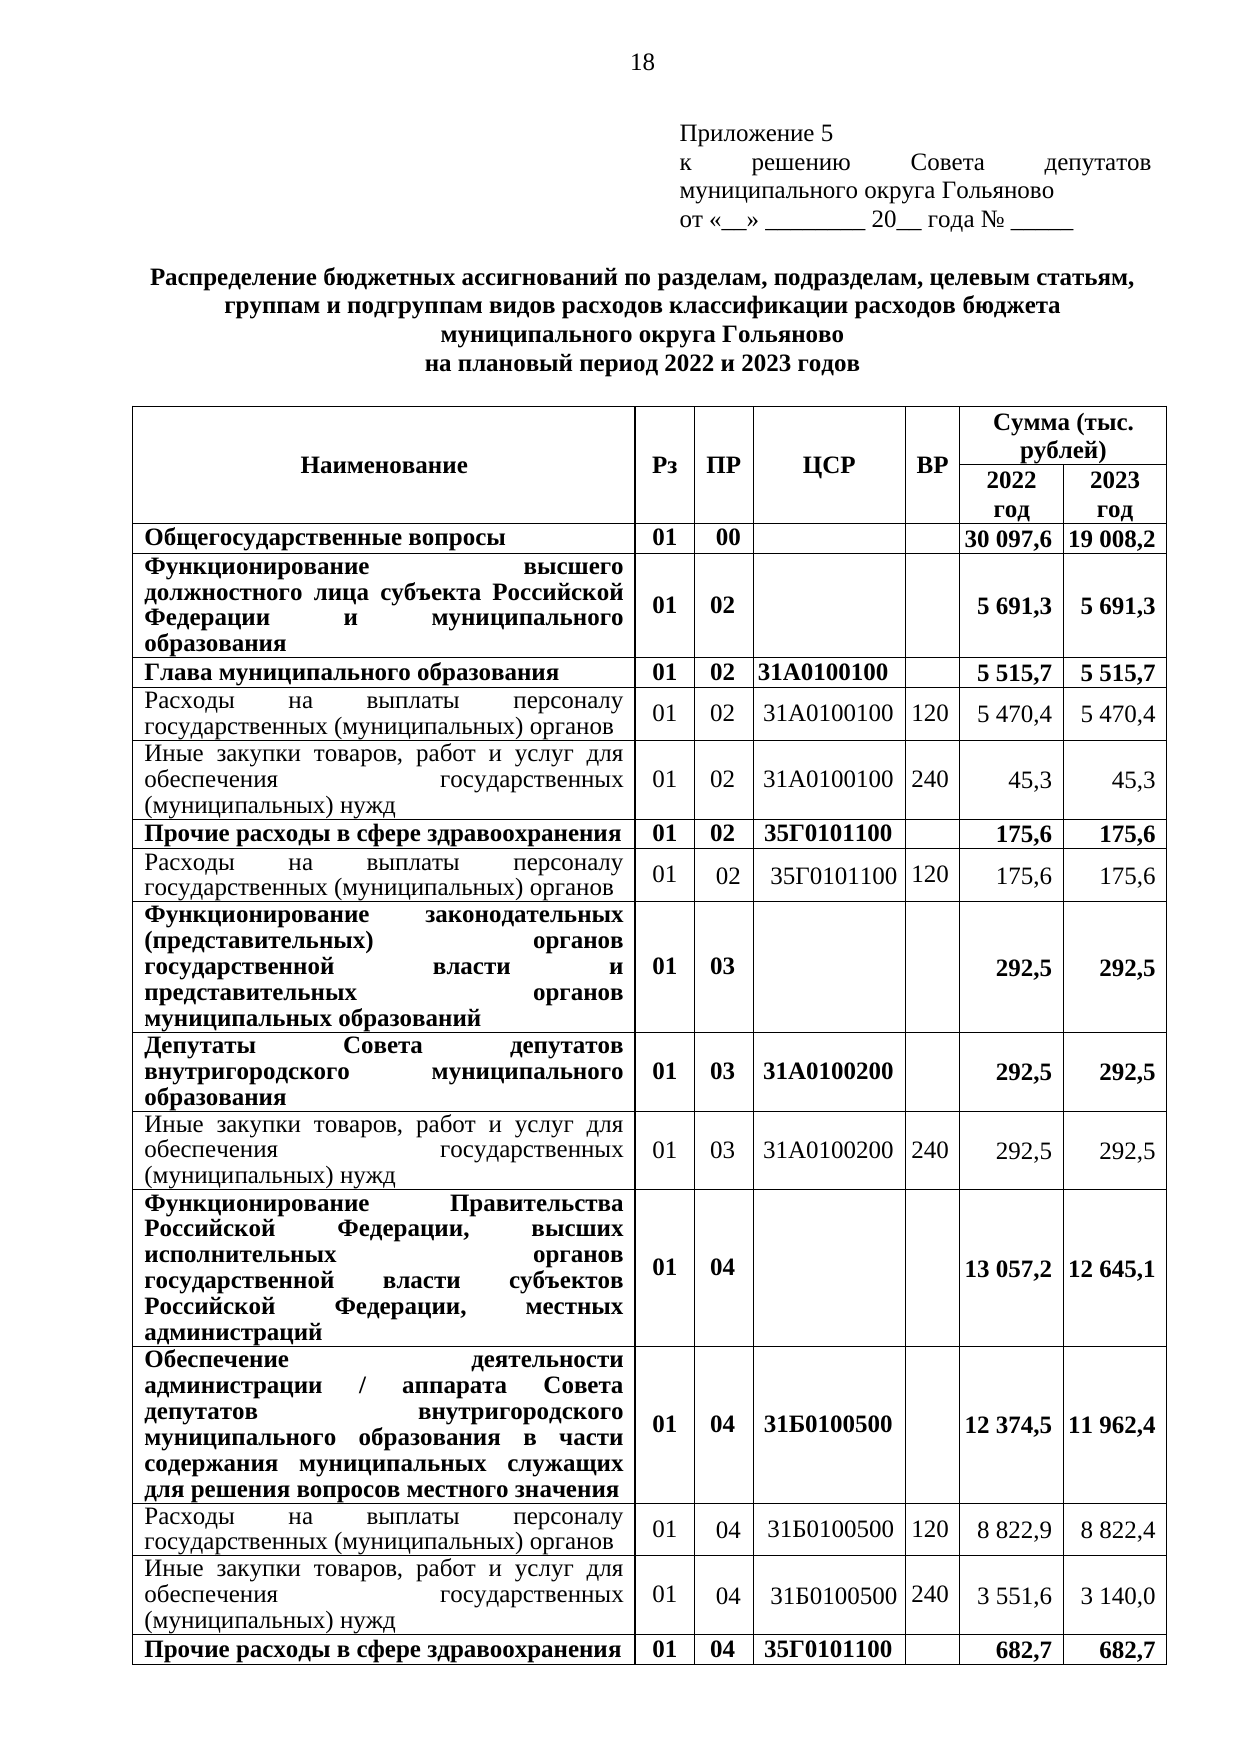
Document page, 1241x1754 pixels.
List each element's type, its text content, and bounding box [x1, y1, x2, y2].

table_cell 8 822,4 [1064, 1504, 1166, 1555]
table_cell 31А0100100 [754, 688, 905, 740]
table_cell 292,5 [1064, 1112, 1166, 1189]
table_header ПР [695, 407, 753, 523]
table_cell 02 [695, 658, 753, 687]
table_cell [906, 820, 959, 848]
table_cell Иные закупки товаров, работ и услуг для обеспечения государственных (муниципальных) нужд [133, 741, 634, 818]
table_cell [906, 1190, 959, 1346]
table_cell 12 645,1 [1064, 1190, 1166, 1346]
table_cell 31А0100200 [754, 1112, 905, 1189]
table_cell 03 [695, 1033, 753, 1111]
table_cell 03 [695, 902, 753, 1032]
table_cell Прочие расходы в сфере здравоохранения [133, 1635, 634, 1664]
table_cell Расходы на выплаты персоналу государственных (муниципальных) органов [133, 688, 634, 740]
table_cell 35Г0101100 [754, 849, 905, 901]
table_cell Функционирование законодательных (представительных) органов государственной власти и представительных органов муниципальных образований [133, 902, 634, 1032]
table_cell 12 374,5 [960, 1347, 1063, 1502]
table_cell 01 [636, 1635, 694, 1664]
table_cell 5 691,3 [1064, 554, 1166, 657]
table_cell 01 [636, 820, 694, 848]
table_cell [754, 524, 905, 552]
table_cell 01 [636, 902, 694, 1032]
table_cell [906, 1635, 959, 1664]
table_cell 31А0100100 [754, 658, 905, 687]
table_cell 5 691,3 [960, 554, 1063, 657]
table_cell 5 515,7 [1064, 658, 1166, 687]
table_cell 5 515,7 [960, 658, 1063, 687]
table_cell 01 [636, 741, 694, 818]
table_cell 02 [695, 741, 753, 818]
table_header Сумма (тыс. рублей) [960, 407, 1166, 464]
table_cell 02 [695, 554, 753, 657]
table_cell 682,7 [960, 1635, 1063, 1664]
table_cell 01 [636, 1112, 694, 1189]
table_cell 35Г0101100 [754, 820, 905, 848]
table_cell [906, 902, 959, 1032]
table_cell 292,5 [960, 902, 1063, 1032]
table_cell 3 140,0 [1064, 1556, 1166, 1634]
table_cell 01 [636, 1556, 694, 1634]
table_cell 04 [695, 1504, 753, 1555]
table_cell 31А0100100 [754, 741, 905, 818]
text к решению Совета депутатов муниципального округа Гольяново [679, 147, 1152, 204]
table_cell 45,3 [1064, 741, 1166, 818]
table_cell 31Б0100500 [754, 1347, 905, 1502]
table_cell 01 [636, 1033, 694, 1111]
table_cell Функционирование высшего должностного лица субъекта Российской Федерации и муниципального образования [133, 554, 634, 657]
table_cell 02 [695, 820, 753, 848]
table_cell 292,5 [960, 1112, 1063, 1189]
table_cell 35Г0101100 [754, 1635, 905, 1664]
table_cell [906, 554, 959, 657]
table_cell 175,6 [960, 820, 1063, 848]
table_cell 292,5 [1064, 1033, 1166, 1111]
table_cell 120 [906, 849, 959, 901]
table_cell Расходы на выплаты персоналу государственных (муниципальных) органов [133, 849, 634, 901]
table_header Наименование [133, 407, 634, 523]
table_header ВР [906, 407, 959, 523]
table_cell 8 822,9 [960, 1504, 1063, 1555]
table_cell [906, 1033, 959, 1111]
table_cell 30 097,6 [960, 524, 1063, 552]
table_cell 31Б0100500 [754, 1504, 905, 1555]
table_cell Глава муниципального образования [133, 658, 634, 687]
table_cell 01 [636, 1190, 694, 1346]
table_cell 01 [636, 849, 694, 901]
table_cell 240 [906, 741, 959, 818]
table_cell 00 [695, 524, 753, 552]
table_cell 11 962,4 [1064, 1347, 1166, 1502]
table_cell [754, 902, 905, 1032]
table_cell 01 [636, 554, 694, 657]
table_cell 175,6 [960, 849, 1063, 901]
table_cell 02 [695, 849, 753, 901]
table_cell Иные закупки товаров, работ и услуг для обеспечения государственных (муниципальных) нужд [133, 1112, 634, 1189]
table_cell 240 [906, 1112, 959, 1189]
table_cell 02 [695, 688, 753, 740]
table_cell 04 [695, 1635, 753, 1664]
table_cell 5 470,4 [1064, 688, 1166, 740]
table_cell 31А0100200 [754, 1033, 905, 1111]
table_cell 45,3 [960, 741, 1063, 818]
table_cell 175,6 [1064, 820, 1166, 848]
table_cell [754, 1190, 905, 1346]
table_cell 5 470,4 [960, 688, 1063, 740]
table_cell Обеспечение деятельности администрации / аппарата Совета депутатов внутригородского муниципального образования в части содержания муниципальных служащих для решения вопросов местного значения [133, 1347, 634, 1502]
table_cell 19 008,2 [1064, 524, 1166, 552]
text Приложение 5 [679, 118, 1152, 147]
table_cell Общегосударственные вопросы [133, 524, 634, 552]
table_cell [754, 554, 905, 657]
table_cell 03 [695, 1112, 753, 1189]
table_cell 120 [906, 688, 959, 740]
table_cell 292,5 [960, 1033, 1063, 1111]
table_cell 01 [636, 524, 694, 552]
table_cell Иные закупки товаров, работ и услуг для обеспечения государственных (муниципальных) нужд [133, 1556, 634, 1634]
table_cell 3 551,6 [960, 1556, 1063, 1634]
table_cell 04 [695, 1190, 753, 1346]
table_cell 2022 год [960, 465, 1063, 523]
text Распределение бюджетных ассигнований по разделам, подразделам, целевым статьям, группам и подгруппам видов расходов классификации расходов бюджета муниципального округа Гольяново [133, 262, 1152, 348]
table_cell 01 [636, 1347, 694, 1502]
table_header Рз [636, 407, 694, 523]
table_header ЦСР [754, 407, 905, 523]
table_cell 292,5 [1064, 902, 1166, 1032]
text на плановый период 2022 и 2023 годов [133, 348, 1152, 377]
table_cell 13 057,2 [960, 1190, 1063, 1346]
table_cell [906, 1347, 959, 1502]
table_cell 01 [636, 688, 694, 740]
table_cell 240 [906, 1556, 959, 1634]
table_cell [133, 1504, 634, 1555]
table_cell 01 [636, 658, 694, 687]
table_cell [906, 658, 959, 687]
table_cell 01 [636, 1504, 694, 1555]
table_cell 682,7 [1064, 1635, 1166, 1664]
table_cell 175,6 [1064, 849, 1166, 901]
table_cell 04 [695, 1556, 753, 1634]
table_cell 04 [695, 1347, 753, 1502]
text от «__» ________ 20__ года № _____ [679, 204, 1152, 233]
table_cell 31Б0100500 [754, 1556, 905, 1634]
table_cell Депутаты Совета депутатов внутригородского муниципального образования [133, 1033, 634, 1111]
table_cell Прочие расходы в сфере здравоохранения [133, 820, 634, 848]
table_cell Функционирование Правительства Российской Федерации, высших исполнительных органов государственной власти субъектов Российской Федерации, местных администраций [133, 1190, 634, 1346]
table_cell 2023 год [1064, 465, 1166, 523]
table_cell 120 [906, 1504, 959, 1555]
table_cell [906, 524, 959, 552]
